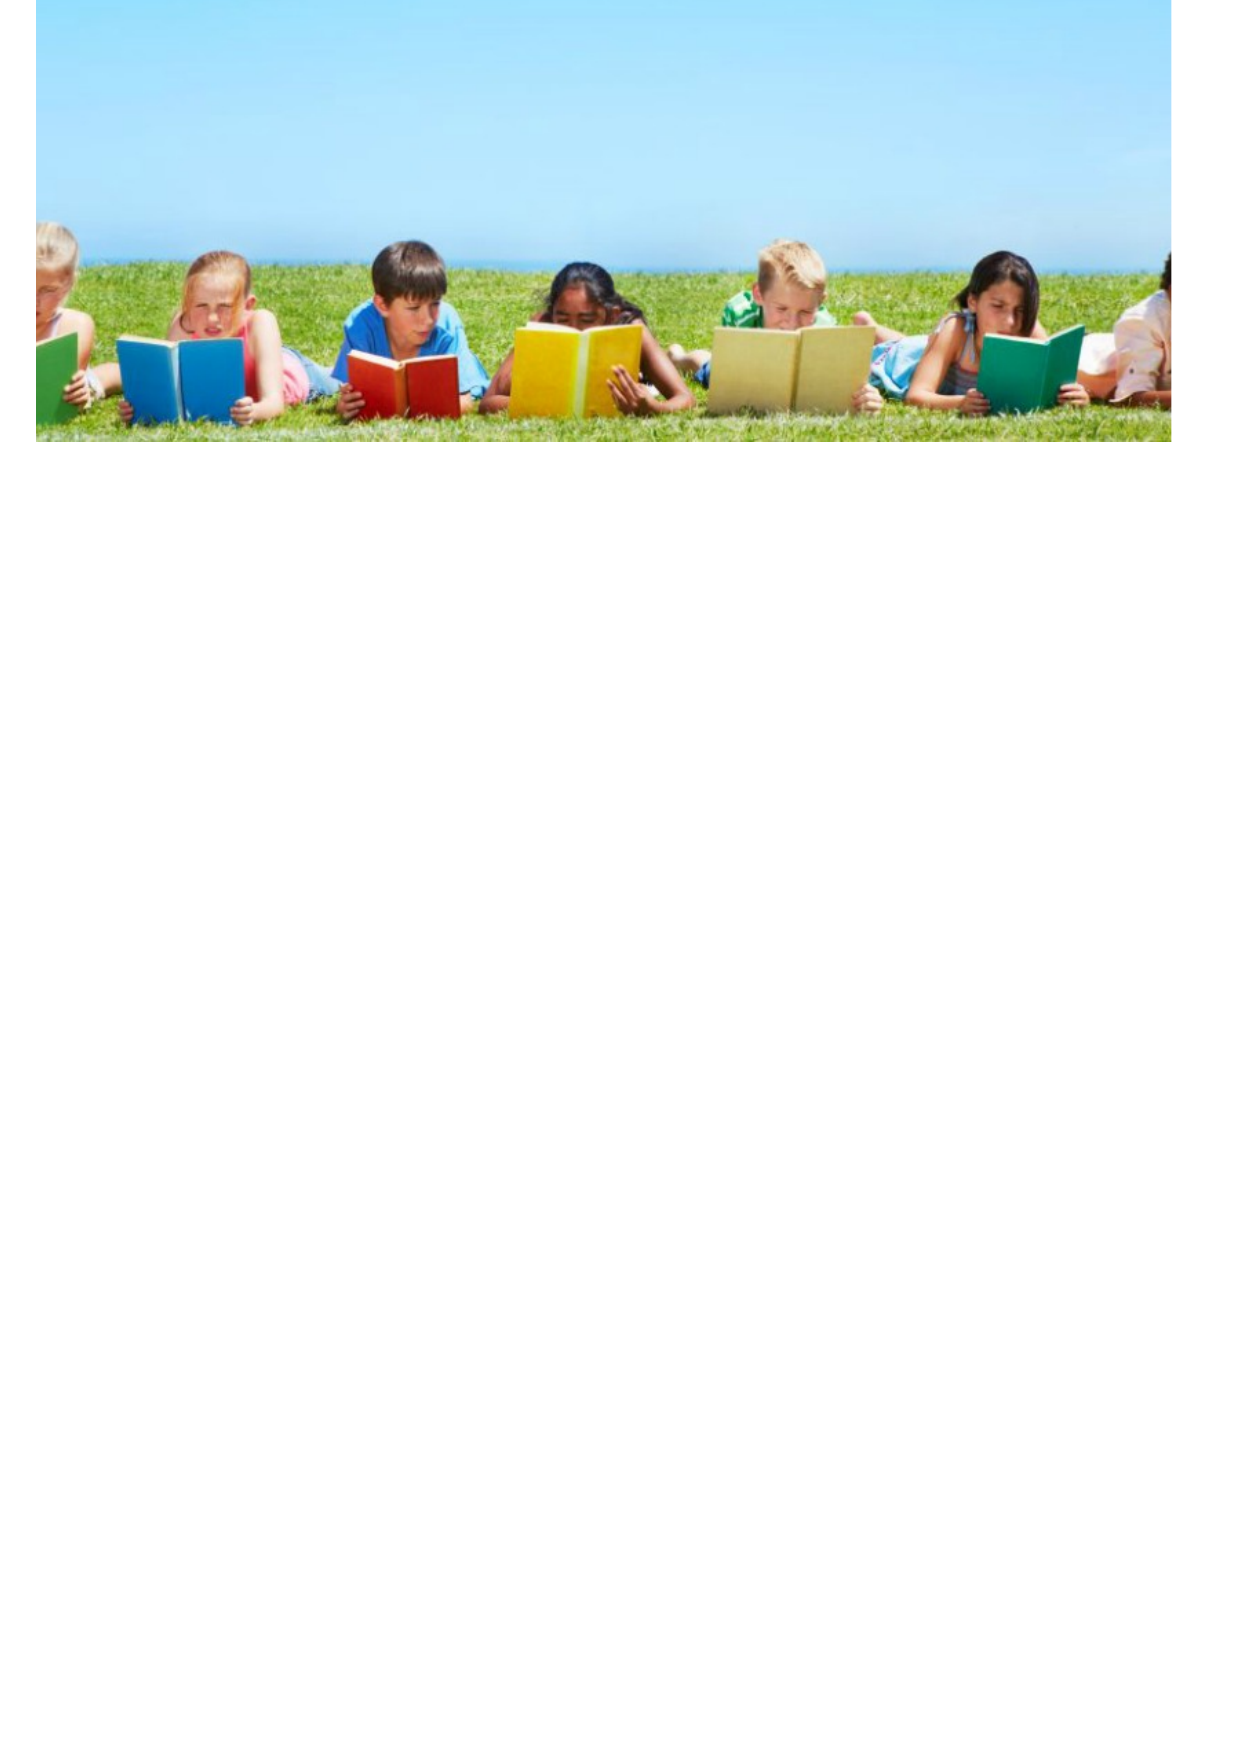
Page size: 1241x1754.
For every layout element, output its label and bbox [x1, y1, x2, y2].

picture [36, 0, 1172, 442]
